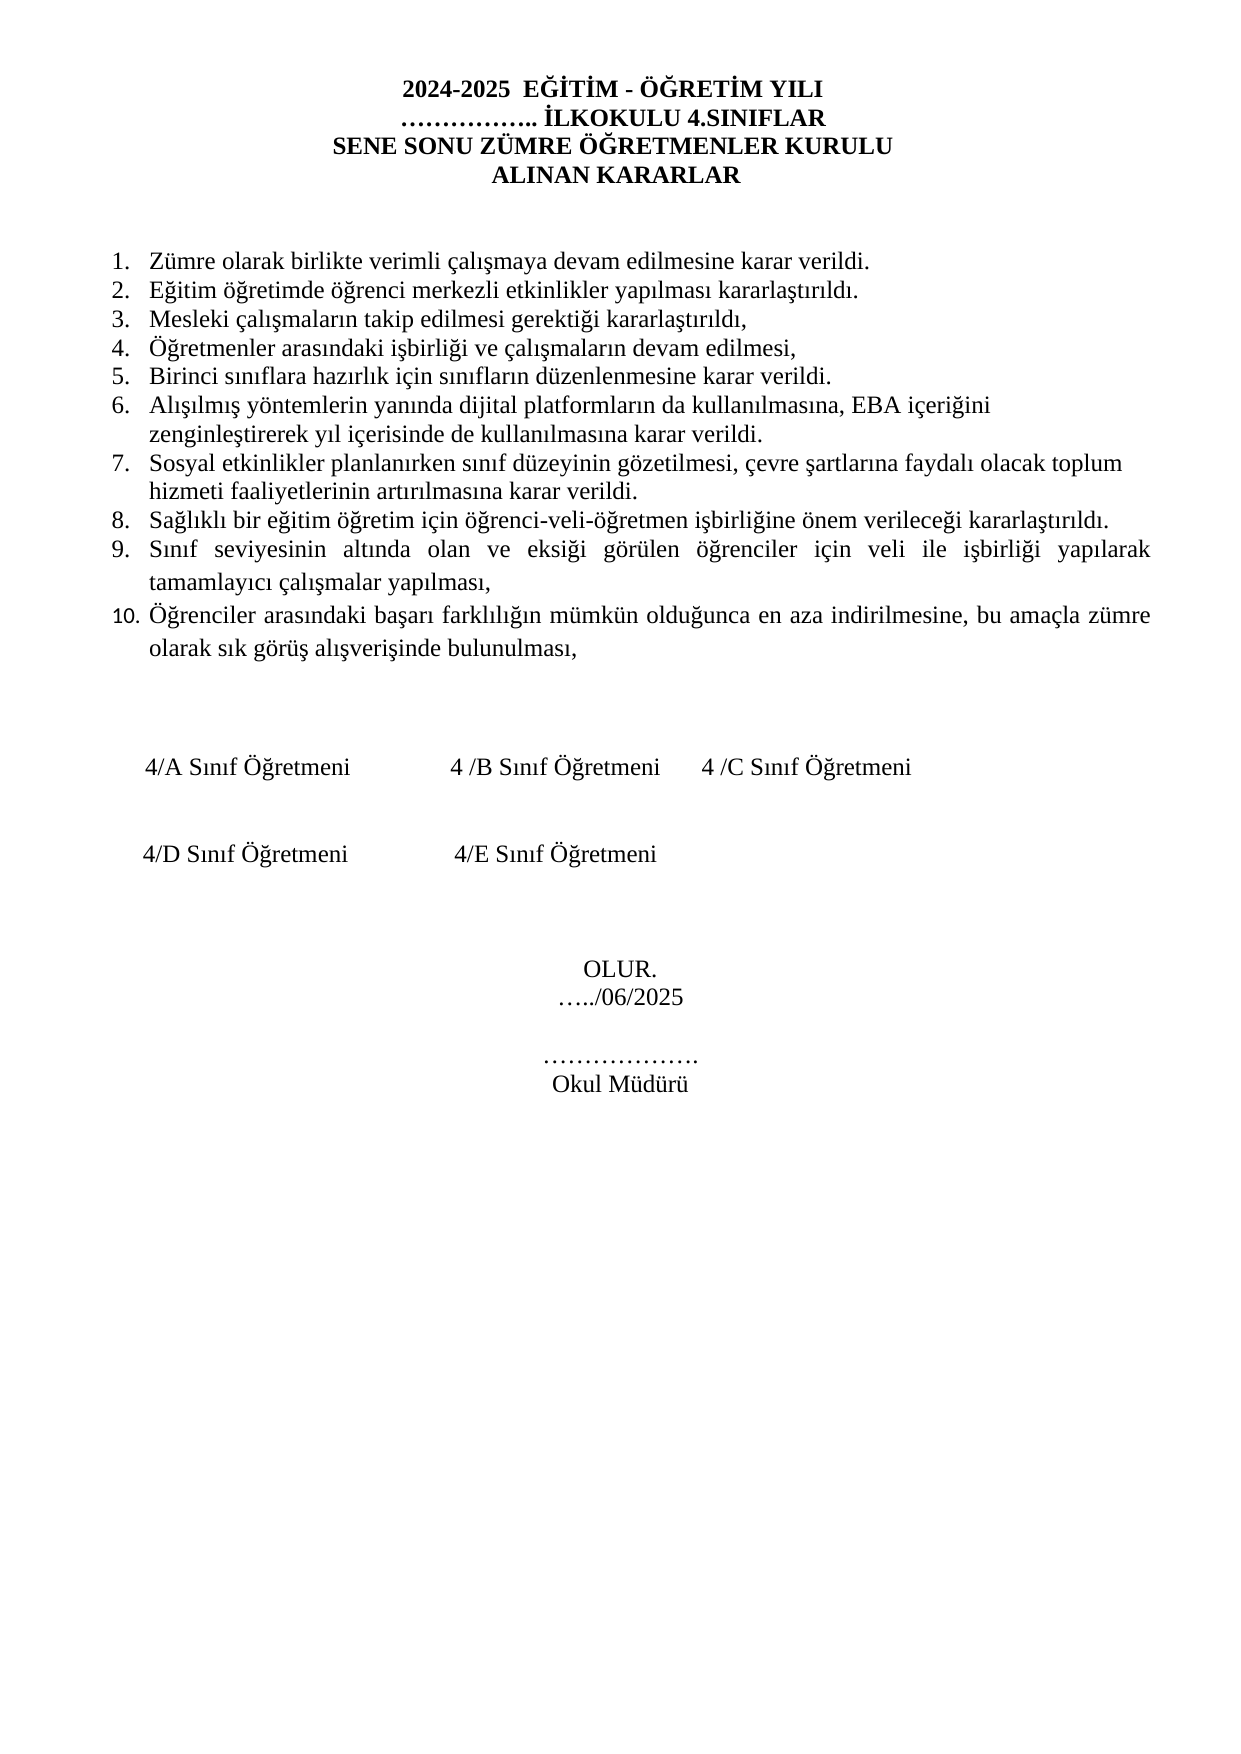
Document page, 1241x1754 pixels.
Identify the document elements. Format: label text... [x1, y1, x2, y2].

text ALINAN KARARLAR [74, 160, 1152, 189]
list Eğitim öğretimde öğrenci merkezli etkinlikler yapılması kararlaştırıldı. [111, 275, 1152, 304]
text …../06/2025 [89, 982, 1152, 1011]
list Sınıf seviyesinin altında olan ve eksiği görülen öğrenciler için veli ile işbirliği yapılarak tamamlayıcı çalışmalar yapılması, [111, 534, 1152, 596]
text Okul Müdürü [89, 1069, 1152, 1097]
text SENE SONU ZÜMRE ÖĞRETMENLER KURULU [74, 131, 1152, 160]
text 4/A Sınıf Öğretmeni 4 /B Sınıf Öğretmeni 4 /C Sınıf Öğretmeni [89, 752, 1152, 781]
list Mesleki çalışmaların takip edilmesi gerektiği kararlaştırıldı, [111, 304, 1152, 333]
text …………….. İLKOKULU 4.SINIFLAR [74, 103, 1152, 131]
list Öğretmenler arasındaki işbirliği ve çalışmaların devam edilmesi, [111, 333, 1152, 361]
list Sağlıklı bir eğitim öğretim için öğrenci-veli-öğretmen işbirliğine önem verileceği kararlaştırıldı. [111, 505, 1152, 534]
list Alışılmış yöntemlerin yanında dijital platformların da kullanılmasına, EBA içeriğini zenginleştirerek yıl içerisinde de kullanılmasına karar verildi. [111, 390, 1152, 448]
list Zümre olarak birlikte verimli çalışmaya devam edilmesine karar verildi. [111, 246, 1152, 275]
text OLUR. [89, 954, 1152, 982]
list Sosyal etkinlikler planlanırken sınıf düzeyinin gözetilmesi, çevre şartlarına faydalı olacak toplum hizmeti faaliyetlerinin artırılmasına karar verildi. [111, 448, 1152, 505]
list Öğrenciler arasındaki başarı farklılığın mümkün olduğunca en aza indirilmesine, bu amaçla zümre olarak sık görüş alışverişinde bulunulması, [111, 600, 1152, 662]
list Birinci sınıflara hazırlık için sınıfların düzenlenmesine karar verildi. [111, 361, 1152, 390]
text 4/D Sınıf Öğretmeni 4/E Sınıf Öğretmeni [74, 839, 1152, 867]
text ………………. [89, 1040, 1152, 1069]
text 2024-2025 EĞİTİM - ÖĞRETİM YILI [74, 74, 1152, 103]
